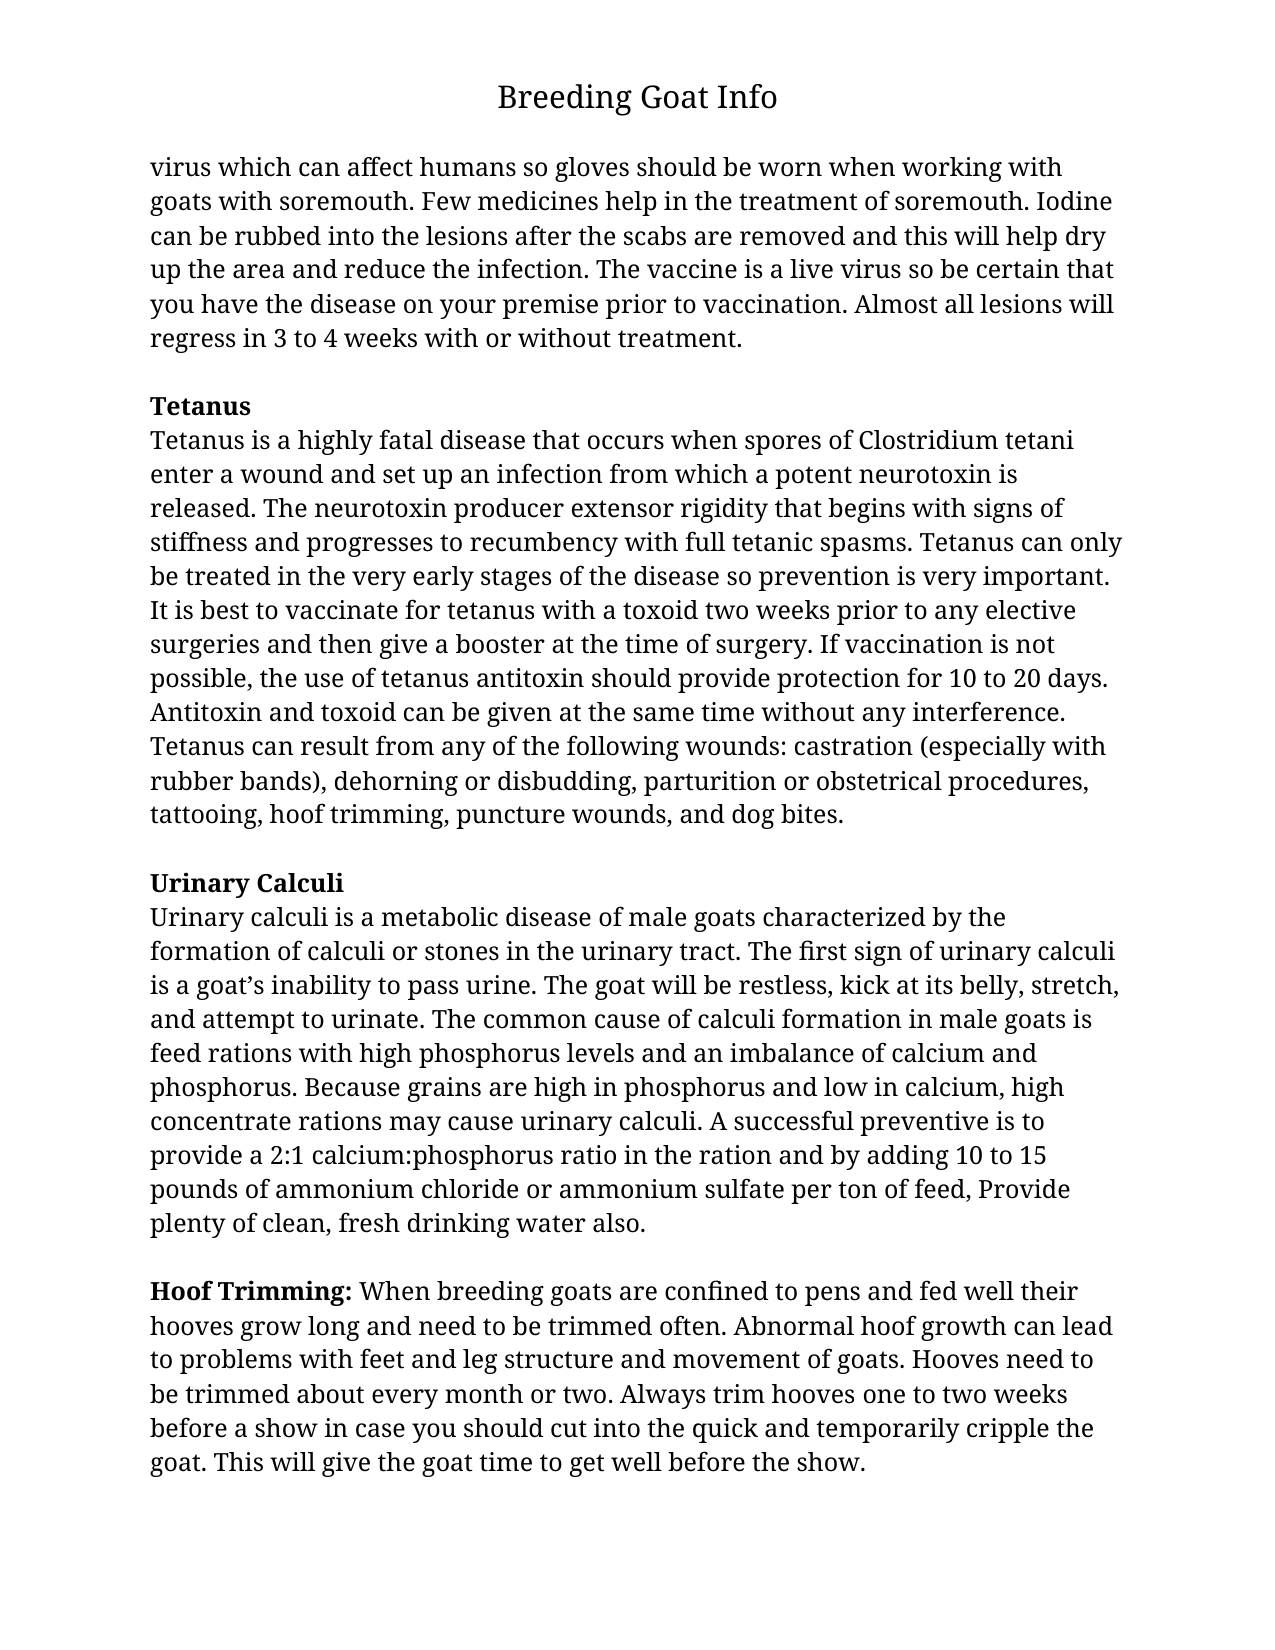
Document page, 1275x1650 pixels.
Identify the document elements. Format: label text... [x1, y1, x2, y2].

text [150, 150, 1125, 354]
text Urinary calculi is a metabolic disease of male goats characterized by the formation of calculi or stones in the urinary tract. The first sign of urinary calculi is a goat’s inability to pass urine. The goat will be restless, kick at its belly, stretch, and attempt to urinate. The common cause of calculi formation in male goats is feed rations with high phosphorus levels and an imbalance of calcium and phosphorus. Because grains are high in phosphorus and low in calcium, high concentrate rations may cause urinary calculi. A successful preventive is to provide a 2:1 calcium:phosphorus ratio in the ration and by adding 10 to 15 pounds of ammonium chloride or ammonium sulfate per ton of feed, Provide plenty of clean, fresh drinking water also. [150, 899, 1125, 1240]
text Urinary Calculi [150, 865, 1125, 899]
text Tetanus is a highly fatal disease that occurs when spores of Clostridium tetani enter a wound and set up an infection from which a potent neurotoxin is released. The neurotoxin producer extensor rigidity that begins with signs of stiffness and progresses to recumbency with full tetanic spasms. Tetanus can only be treated in the very early stages of the disease so prevention is very important. It is best to vaccinate for tetanus with a toxoid two weeks prior to any elective surgeries and then give a booster at the time of surgery. If vaccination is not possible, the use of tetanus antitoxin should provide protection for 10 to 20 days. Antitoxin and toxoid can be given at the same time without any interference. Tetanus can result from any of the following wounds: castration (especially with rubber bands), dehorning or disbudding, parturition or obstetrical procedures, tattooing, hoof trimming, puncture wounds, and dog bites. [150, 422, 1125, 831]
text Hoof Trimming: When breeding goats are confined to pens and fed well their hooves grow long and need to be trimmed often. Abnormal hoof growth can lead to problems with feet and leg structure and movement of goats. Hooves need to be trimmed about every month or two. Always trim hooves one to two weeks before a show in case you should cut into the quick and temporarily cripple the goat. This will give the goat time to get well before the show. [150, 1274, 1125, 1478]
text Tetanus [150, 388, 1125, 422]
